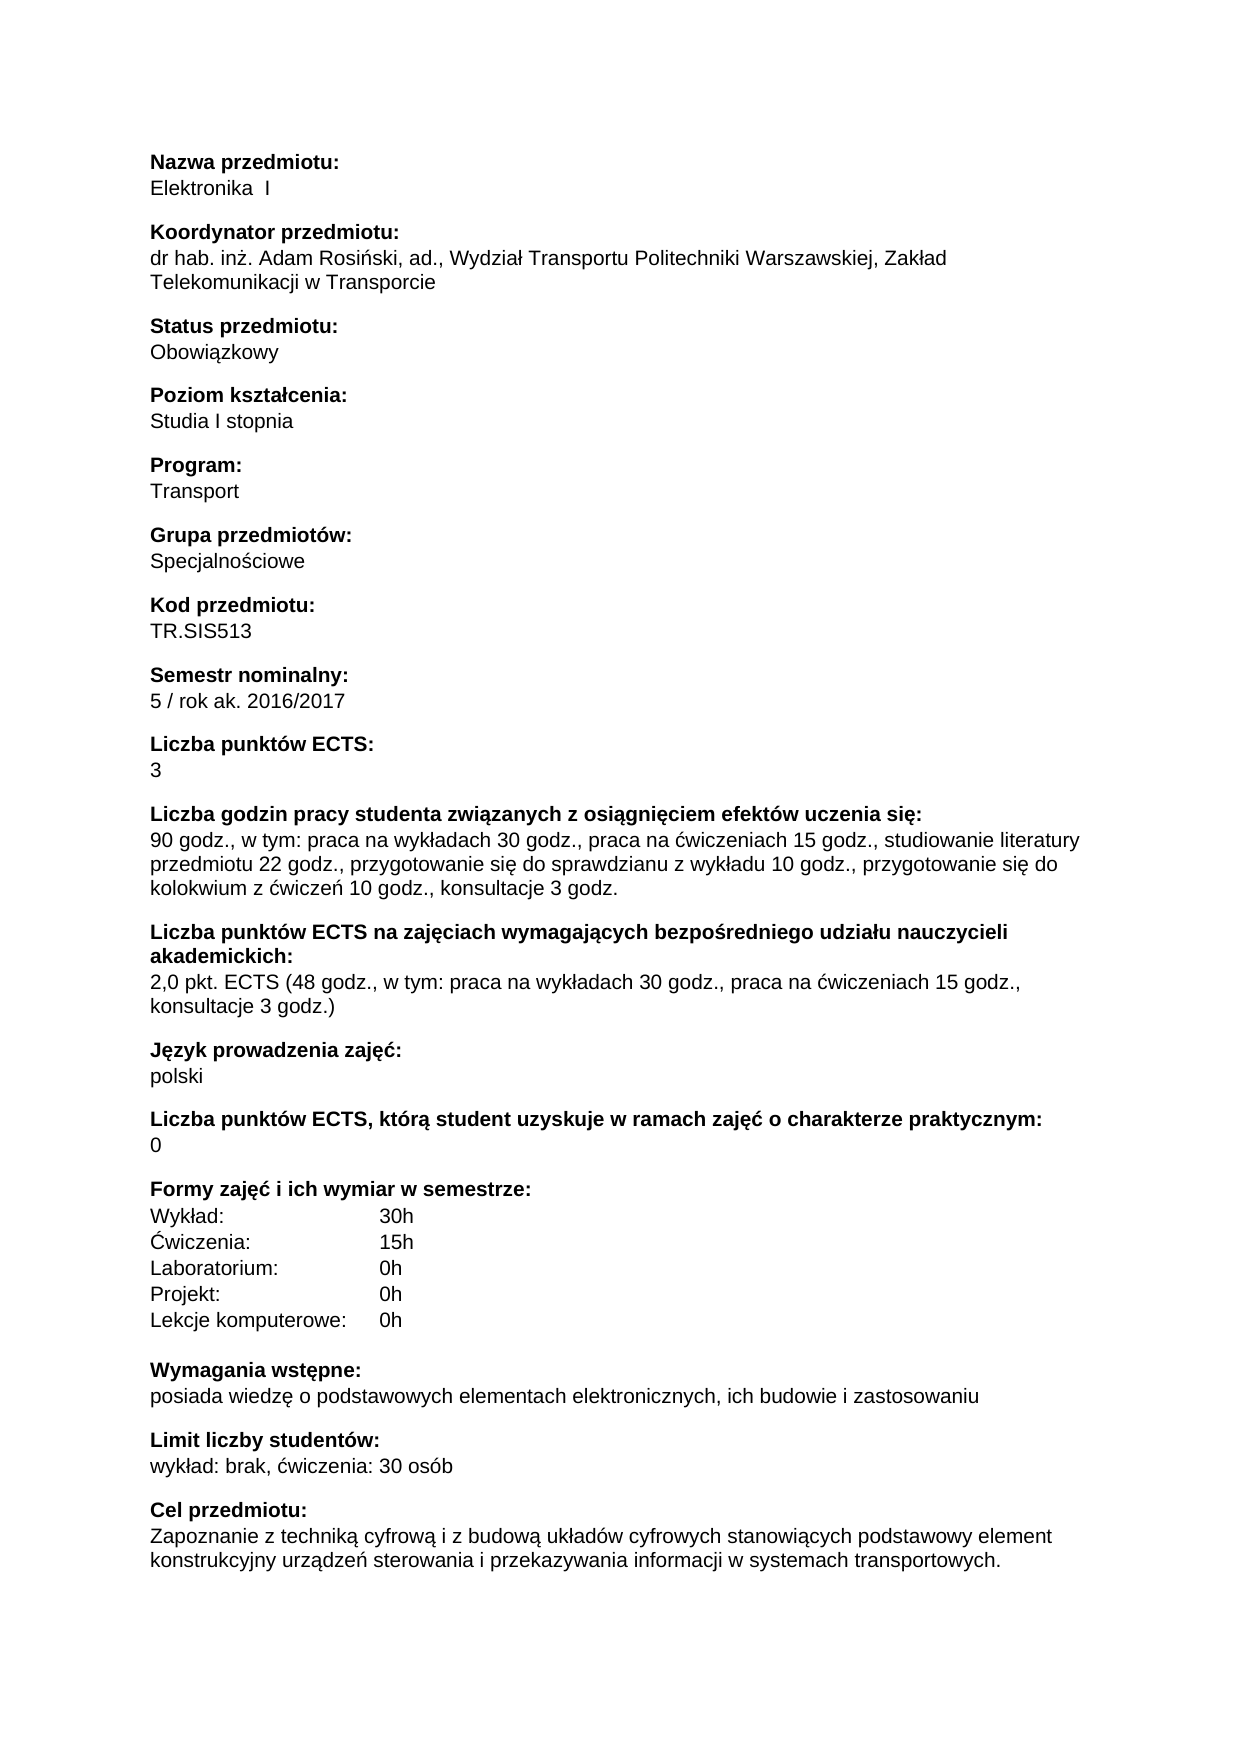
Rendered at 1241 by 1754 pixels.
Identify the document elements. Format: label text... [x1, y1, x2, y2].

table_header Wykład: [140, 1204, 367, 1228]
table_cell Lekcje komputerowe: [140, 1308, 367, 1332]
text Obowiązkowy [150, 339, 1090, 363]
text Formy zajęć i ich wymiar w semestrze: [150, 1177, 1090, 1201]
text Zapoznanie z techniką cyfrową i z budową układów cyfrowych stanowiących podstawowy element konstrukcyjny urządzeń sterowania i przekazywania informacji w systemach transportowych. [150, 1523, 1090, 1571]
table_cell Projekt: [140, 1282, 367, 1306]
text Nazwa przedmiotu: [150, 150, 1090, 174]
text dr hab. inż. Adam Rosiński, ad., Wydział Transportu Politechniki Warszawskiej, Zakład Telekomunikacji w Transporcie [150, 246, 1090, 294]
table_cell 0h [369, 1306, 597, 1332]
text 2,0 pkt. ECTS (48 godz., w tym: praca na wykładach 30 godz., praca na ćwiczeniach 15 godz., konsultacje 3 godz.) [150, 970, 1090, 1018]
text Status przedmiotu: [150, 313, 1090, 337]
text Elektronika I [150, 176, 1090, 200]
text 5 / rok ak. 2016/2017 [150, 688, 1090, 712]
text polski [150, 1063, 1090, 1087]
text Cel przedmiotu: [150, 1497, 1090, 1521]
text wykład: brak, ćwiczenia: 30 osób [150, 1454, 1090, 1478]
text Transport [150, 479, 1090, 503]
text Limit liczby studentów: [150, 1428, 1090, 1452]
text Kod przedmiotu: [150, 593, 1090, 617]
text Specjalnościowe [150, 549, 1090, 573]
text 3 [150, 758, 1090, 782]
table_cell 0h [369, 1280, 597, 1306]
table_cell 0h [369, 1254, 597, 1280]
text Liczba punktów ECTS: [150, 732, 1090, 756]
table_cell 15h [369, 1228, 597, 1254]
text TR.SIS513 [150, 619, 1090, 643]
table_cell Ćwiczenia: [140, 1230, 367, 1254]
text Studia I stopnia [150, 409, 1090, 433]
text Koordynator przedmiotu: [150, 220, 1090, 244]
text Język prowadzenia zajęć: [150, 1037, 1090, 1061]
text 90 godz., w tym: praca na wykładach 30 godz., praca na ćwiczeniach 15 godz., studiowanie literatury przedmiotu 22 godz., przygotowanie się do sprawdzianu z wykładu 10 godz., przygotowanie się do kolokwium z ćwiczeń 10 godz., konsultacje 3 godz. [150, 828, 1090, 900]
table_header 30h [369, 1204, 597, 1228]
text Semestr nominalny: [150, 662, 1090, 686]
text Liczba punktów ECTS na zajęciach wymagających bezpośredniego udziału nauczycieli akademickich: [150, 920, 1090, 968]
text Liczba godzin pracy studenta związanych z osiągnięciem efektów uczenia się: [150, 802, 1090, 826]
text 0 [150, 1133, 1090, 1157]
text Liczba punktów ECTS, którą student uzyskuje w ramach zajęć o charakterze praktycznym: [150, 1107, 1090, 1131]
text Poziom kształcenia: [150, 383, 1090, 407]
table_cell Laboratorium: [140, 1256, 367, 1280]
text Wymagania wstępne: [150, 1358, 1090, 1382]
text Program: [150, 453, 1090, 477]
text posiada wiedzę o podstawowych elementach elektronicznych, ich budowie i zastosowaniu [150, 1384, 1090, 1408]
text Grupa przedmiotów: [150, 523, 1090, 547]
